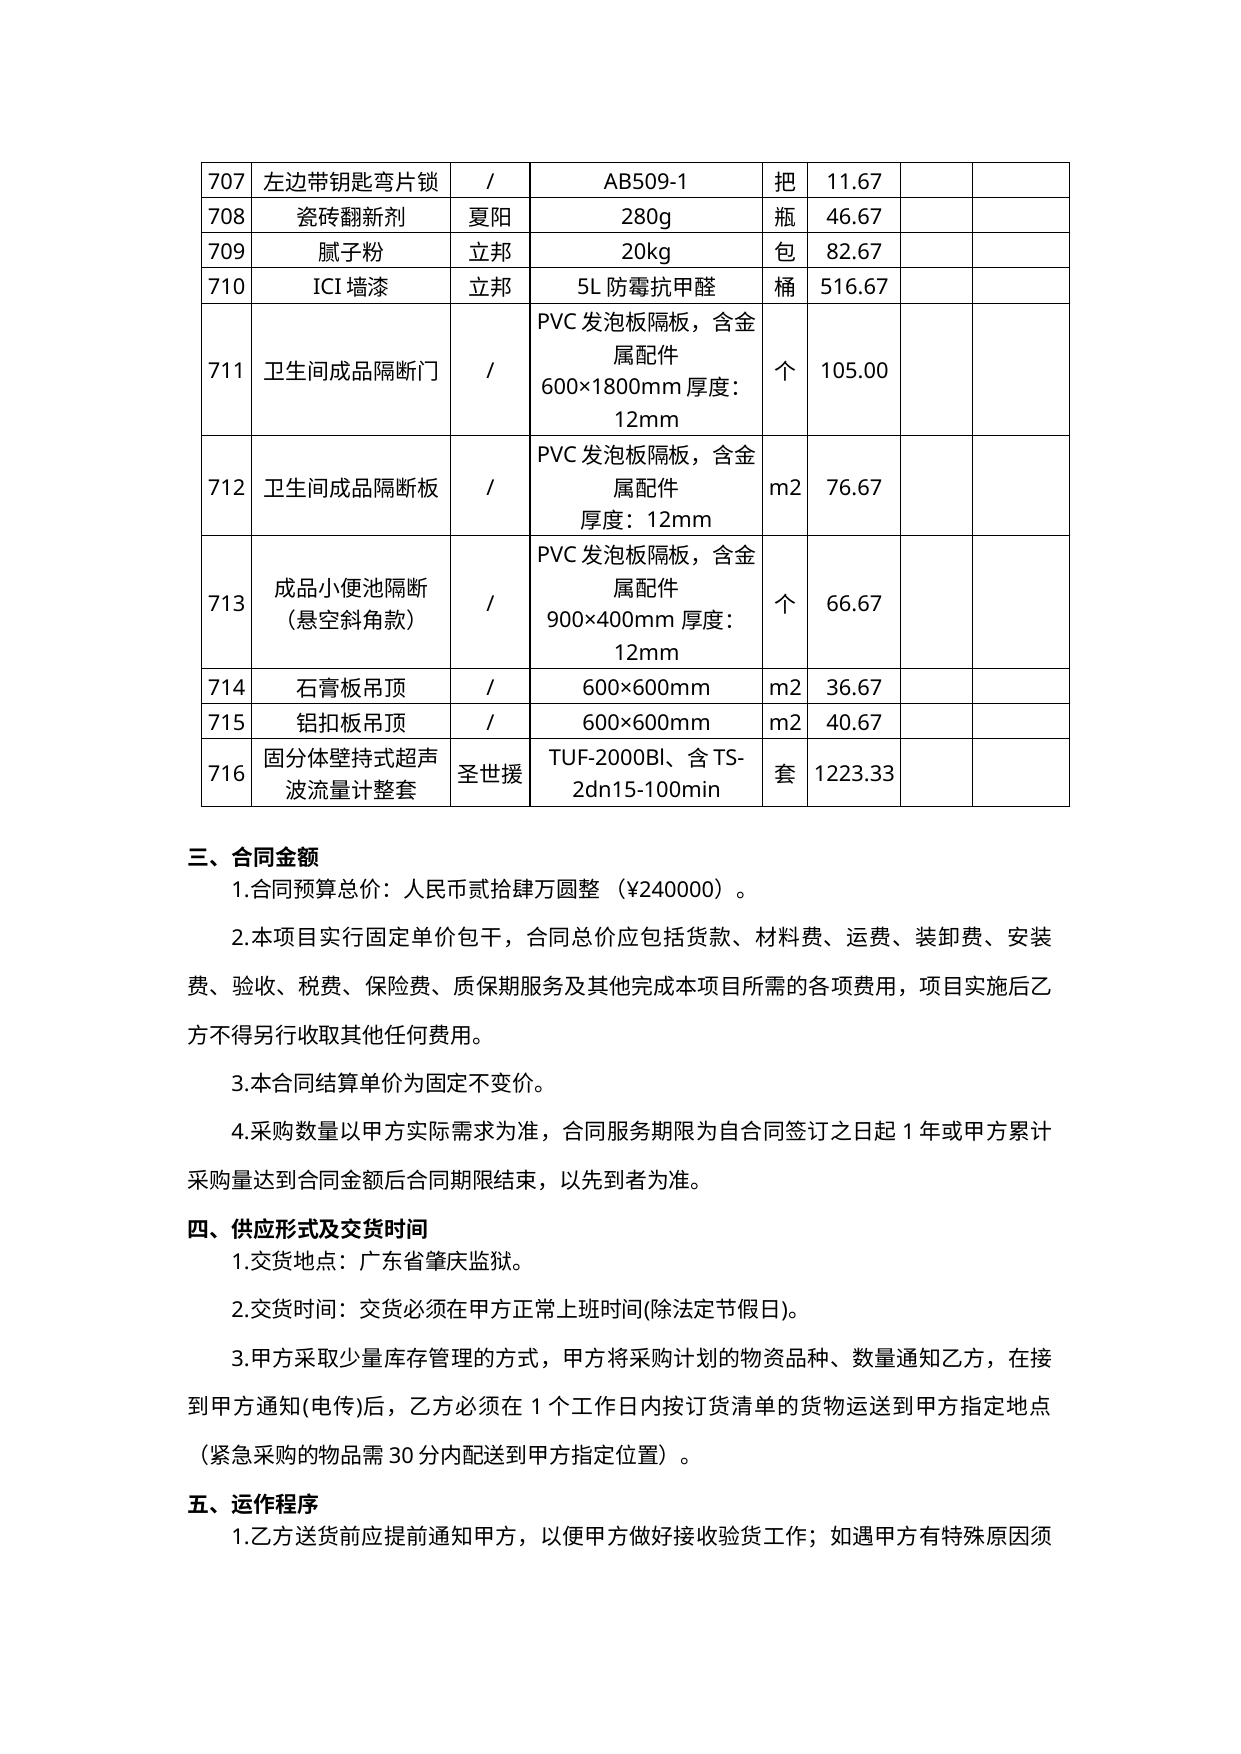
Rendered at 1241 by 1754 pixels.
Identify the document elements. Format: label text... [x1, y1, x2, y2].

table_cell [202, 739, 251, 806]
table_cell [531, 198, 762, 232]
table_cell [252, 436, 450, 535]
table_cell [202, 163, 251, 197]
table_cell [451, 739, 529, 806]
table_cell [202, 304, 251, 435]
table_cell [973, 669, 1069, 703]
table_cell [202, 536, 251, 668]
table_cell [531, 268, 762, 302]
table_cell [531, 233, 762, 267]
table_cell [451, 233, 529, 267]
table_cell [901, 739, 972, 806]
text 3.甲方采取少量库存管理的方式，甲方将采购计划的物资品种、数量通知乙方，在接到甲方通知(电传)后，乙方必须在 1个工作日内按订货清单的货物运送到甲方指定地点（紧急采购的物品需30分内配送到甲方指定位置）。 [187, 1340, 1053, 1470]
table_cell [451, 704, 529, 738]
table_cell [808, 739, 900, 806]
list 供应形式及交货时间 [144, 1211, 1053, 1244]
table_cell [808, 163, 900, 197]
text 4.采购数量以甲方实际需求为准，合同服务期限为自合同签订之日起1年或甲方累计采购量达到合同金额后合同期限结束，以先到者为准。 [187, 1114, 1053, 1195]
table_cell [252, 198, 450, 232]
text 3.本合同结算单价为固定不变价。 [187, 1066, 1053, 1098]
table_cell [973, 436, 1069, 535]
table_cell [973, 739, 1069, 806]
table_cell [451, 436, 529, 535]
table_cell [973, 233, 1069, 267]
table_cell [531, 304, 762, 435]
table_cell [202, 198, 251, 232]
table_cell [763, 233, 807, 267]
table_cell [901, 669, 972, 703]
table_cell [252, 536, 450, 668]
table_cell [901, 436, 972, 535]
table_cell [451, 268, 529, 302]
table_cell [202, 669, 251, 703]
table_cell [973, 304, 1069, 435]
text 1.合同预算总价：人民币贰拾肆万圆整 （¥240000）。 [187, 872, 1053, 904]
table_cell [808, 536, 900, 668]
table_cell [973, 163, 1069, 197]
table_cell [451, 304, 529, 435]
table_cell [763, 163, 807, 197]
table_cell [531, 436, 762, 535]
list 合同金额 [144, 839, 1053, 872]
list 运作程序 [144, 1486, 1053, 1519]
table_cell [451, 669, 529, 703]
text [187, 1519, 1053, 1551]
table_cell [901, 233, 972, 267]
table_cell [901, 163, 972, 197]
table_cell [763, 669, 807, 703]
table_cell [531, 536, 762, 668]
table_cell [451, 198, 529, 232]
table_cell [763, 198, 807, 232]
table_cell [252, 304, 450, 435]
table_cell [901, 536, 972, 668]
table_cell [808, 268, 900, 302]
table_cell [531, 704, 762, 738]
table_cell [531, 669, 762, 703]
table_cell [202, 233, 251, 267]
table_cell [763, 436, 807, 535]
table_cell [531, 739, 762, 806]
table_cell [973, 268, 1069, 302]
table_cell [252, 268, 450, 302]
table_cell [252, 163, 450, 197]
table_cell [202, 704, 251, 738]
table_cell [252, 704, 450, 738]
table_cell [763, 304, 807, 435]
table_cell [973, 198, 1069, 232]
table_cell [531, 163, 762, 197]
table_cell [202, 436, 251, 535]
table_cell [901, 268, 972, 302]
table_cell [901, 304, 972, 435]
text 2.本项目实行固定单价包干，合同总价应包括货款、材料费、运费、装卸费、安装费、验收、税费、保险费、质保期服务及其他完成本项目所需的各项费用，项目实施后乙方不得另行收取其他任何费用。 [187, 920, 1053, 1050]
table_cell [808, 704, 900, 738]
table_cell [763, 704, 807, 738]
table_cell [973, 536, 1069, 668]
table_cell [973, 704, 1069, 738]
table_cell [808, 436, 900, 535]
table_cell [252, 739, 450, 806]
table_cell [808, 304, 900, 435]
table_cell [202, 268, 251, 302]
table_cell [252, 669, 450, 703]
text 1.交货地点：广东省肇庆监狱。 [187, 1244, 1053, 1276]
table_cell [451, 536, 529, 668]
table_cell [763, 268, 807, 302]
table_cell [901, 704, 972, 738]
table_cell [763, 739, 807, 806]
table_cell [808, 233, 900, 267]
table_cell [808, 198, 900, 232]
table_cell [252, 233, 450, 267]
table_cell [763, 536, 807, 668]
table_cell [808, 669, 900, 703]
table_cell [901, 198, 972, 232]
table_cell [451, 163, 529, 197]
text 2.交货时间：交货必须在甲方正常上班时间(除法定节假日)。 [187, 1292, 1053, 1324]
